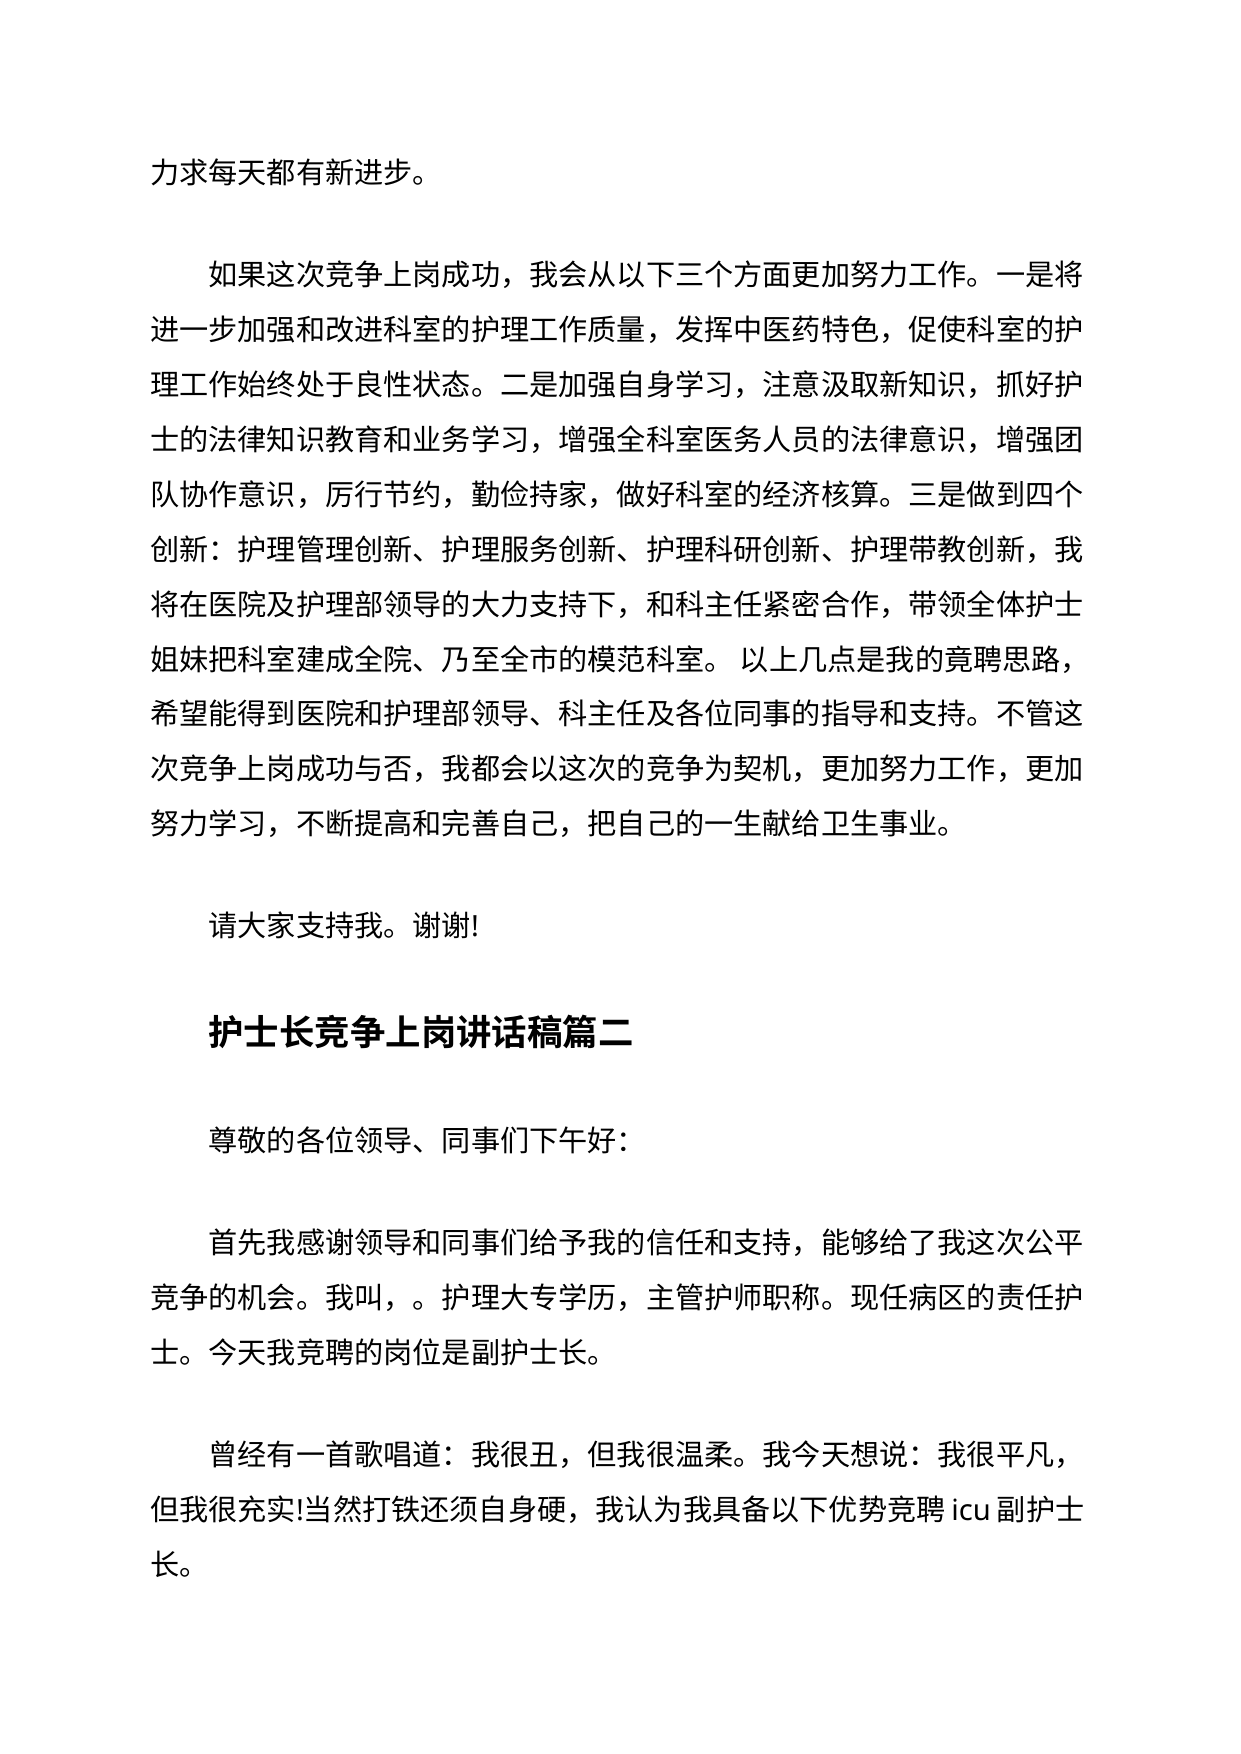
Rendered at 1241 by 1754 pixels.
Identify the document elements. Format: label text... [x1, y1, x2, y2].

text 护士长竞争上岗讲话稿篇二 [150, 1004, 1090, 1056]
text 如果这次竞争上岗成功，我会从以下三个方面更加努力工作。一是将进一步加强和改进科室的护理工作质量，发挥中医药特色，促使科室的护理工作始终处于良性状态。二是加强自身学习，注意汲取新知识，抓好护士的法律知识教育和业务学习，增强全科室医务人员的法律意识，增强团队协作意识，厉行节约，勤俭持家，做好科室的经济核算。三是做到四个创新：护理管理创新、护理服务创新、护理科研创新、护理带教创新，我将在医院及护理部领导的大力支持下，和科主任紧密合作，带领全体护士姐妹把科室建成全院、乃至全市的模范科室。 以上几点是我的竟聘思路，希望能得到医院和护理部领导、科主任及各位同事的指导和支持。不管这次竞争上岗成功与否，我都会以这次的竞争为契机，更加努力工作，更加努力学习，不断提高和完善自己，把自己的一生献给卫生事业。 [150, 252, 1090, 843]
text 首先我感谢领导和同事们给予我的信任和支持，能够给了我这次公平竞争的机会。我叫，。护理大专学历，主管护师职称。现任病区的责任护士。今天我竞聘的岗位是副护士长。 [150, 1220, 1090, 1372]
text 尊敬的各位领导、同事们下午好： [150, 1118, 1090, 1160]
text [150, 150, 1090, 192]
text 请大家支持我。谢谢! [150, 902, 1090, 945]
text 曾经有一首歌唱道：我很丑，但我很温柔。我今天想说：我很平凡，但我很充实!当然打铁还须自身硬，我认为我具备以下优势竞聘icu副护士长。 [150, 1431, 1090, 1583]
